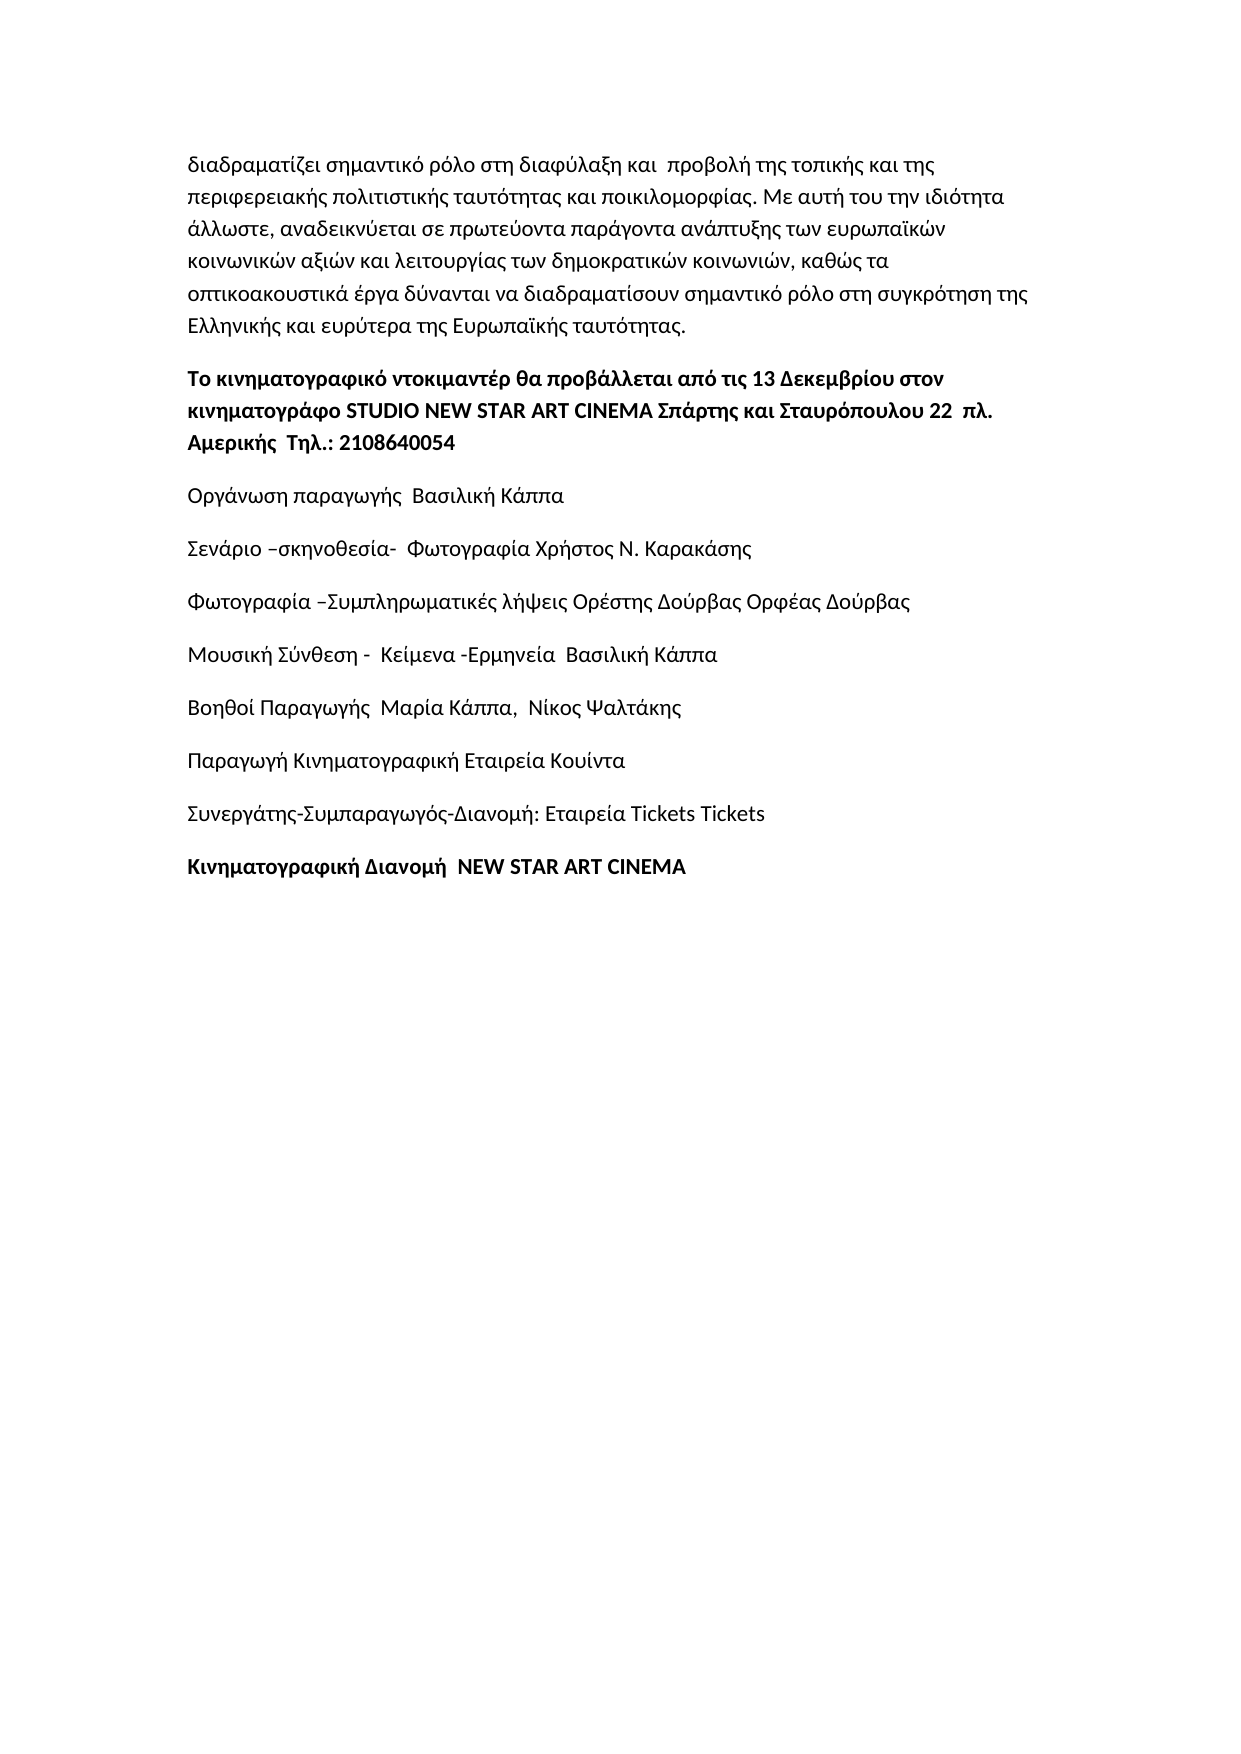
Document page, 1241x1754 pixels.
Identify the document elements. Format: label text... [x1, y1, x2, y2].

text Βοηθοί Παραγωγής Μαρία Κάππα, Νίκος Ψαλτάκης [187, 693, 1053, 721]
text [187, 150, 1053, 339]
text Μουσική Σύνθεση - Κείμενα -Ερμηνεία Βασιλική Κάππα [187, 640, 1053, 668]
text Το κινηματογραφικό ντοκιμαντέρ θα προβάλλεται από τις 13 Δεκεμβρίου στον κινηματογράφο STUDIO NEW STAR ART CINEMA Σπάρτης και Σταυρόπουλου 22 πλ. Αμερικής Τηλ.: 2108640054 [187, 364, 1053, 456]
text Σενάριο –σκηνοθεσία- Φωτογραφία Χρήστος Ν. Καρακάσης [187, 534, 1053, 562]
text Οργάνωση παραγωγής Βασιλική Κάππα [187, 481, 1053, 509]
text Φωτογραφία –Συμπληρωματικές λήψεις Ορέστης Δούρβας Ορφέας Δούρβας [187, 587, 1053, 615]
text Παραγωγή Κινηματογραφική Εταιρεία Κουίντα [187, 746, 1053, 774]
text Συνεργάτης-Συμπαραγωγός-Διανομή: Εταιρεία Tickets Tickets [187, 799, 1053, 827]
text Κινηματογραφική Διανομή NEW STAR ART CINEMA [187, 852, 1053, 881]
